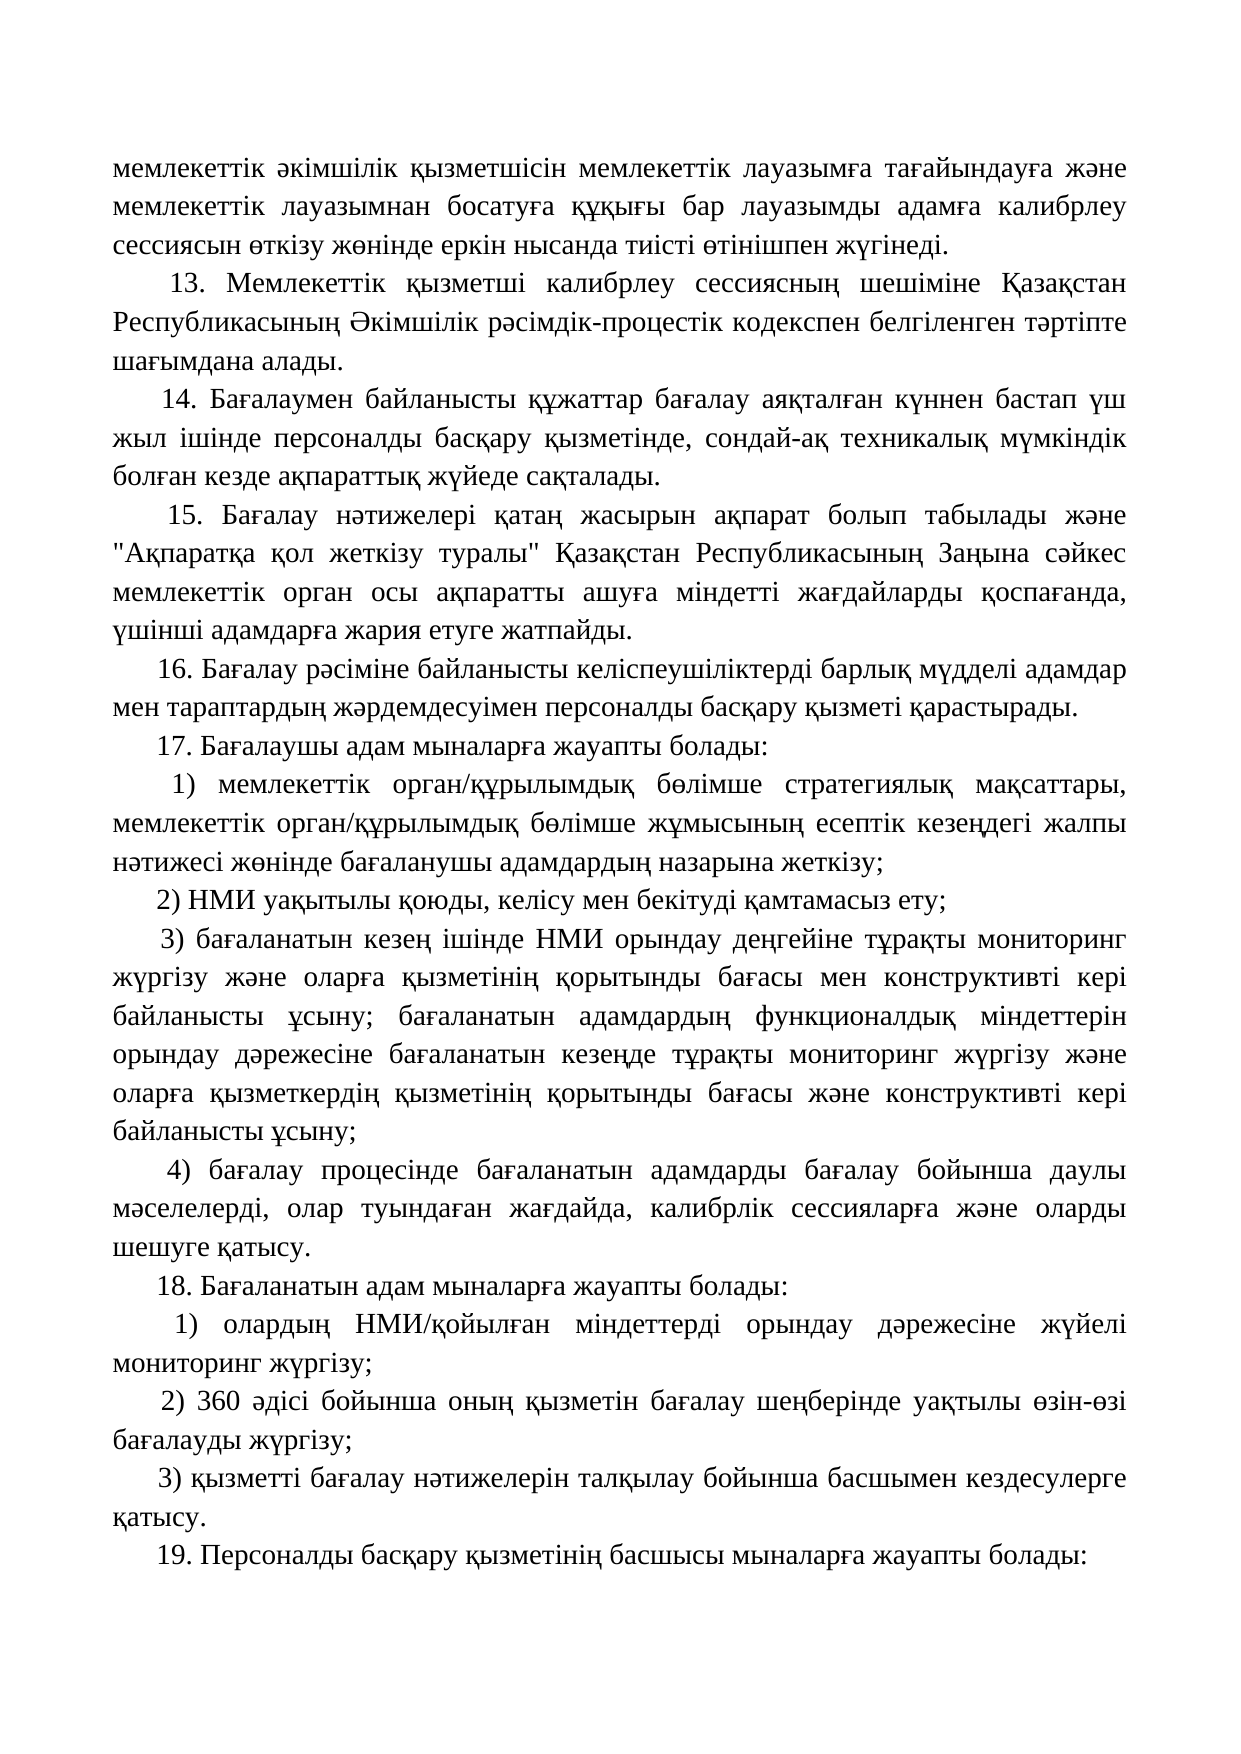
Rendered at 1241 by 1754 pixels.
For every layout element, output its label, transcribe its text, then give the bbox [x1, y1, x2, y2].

text 15. Бағалау нәтижелері қатаң жасырын ақпарат болып табылады және "Ақпаратқа қол жеткізу туралы" Қазақстан Республикасының Заңына сәйкес мемлекеттік орган осы ақпаратты ашуға міндетті жағдайларды қоспағанда, үшінші адамдарға жария етуге жатпайды. [112, 497, 1128, 646]
text 3) қызметті бағалау нәтижелерін талқылау бойынша басшымен кездесулерге қатысу. [112, 1460, 1128, 1532]
text 3) бағаланатын кезең ішінде НМИ орындау деңгейіне тұрақты мониторинг жүргізу және оларға қызметінің қорытынды бағасы мен конструктивті кері байланысты ұсыну; бағаланатын адамдардың функционалдық міндеттерін орындау дәрежесіне бағаланатын кезеңде тұрақты мониторинг жүргізу және оларға қызметкердің қызметінің қорытынды бағасы және конструктивті кері байланысты ұсыну; [112, 921, 1128, 1147]
text 14. Бағалаумен байланысты құжаттар бағалау аяқталған күннен бастап үш жыл ішінде персоналды басқару қызметінде, сондай-ақ техникалық мүмкіндік болған кезде ақпараттық жүйеде сақталады. [112, 381, 1128, 492]
text 2) НМИ уақытылы қоюды, келісу мен бекітуді қамтамасыз ету; [112, 882, 1128, 916]
text 2) 360 әдісі бойынша оның қызметін бағалау шеңберінде уақтылы өзін-өзі бағалауды жүргізу; [112, 1383, 1128, 1455]
text 19. Персоналды басқару қызметінің басшысы мыналарға жауапты болады: [112, 1537, 1128, 1571]
text 17. Бағалаушы адам мыналарға жауапты болады: [112, 728, 1128, 762]
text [112, 150, 1128, 261]
text 1) мемлекеттік орган/құрылымдық бөлімше стратегиялық мақсаттары, мемлекеттік орган/құрылымдық бөлімше жұмысының есептік кезеңдегі жалпы нәтижесі жөнінде бағаланушы адамдардың назарына жеткізу; [112, 767, 1128, 877]
text 18. Бағаланатын адам мыналарға жауапты болады: [112, 1268, 1128, 1301]
text 13. Мемлекеттік қызметші калибрлеу сессиясның шешіміне Қазақстан Республикасының Әкімшілік рәсімдік-процестік кодекспен белгіленген тәртіпте шағымдана алады. [112, 266, 1128, 376]
text 1) олардың НМИ/қойылған міндеттерді орындау дәрежесіне жүйелі мониторинг жүргізу; [112, 1306, 1128, 1378]
text 16. Бағалау рәсіміне байланысты келіспеушіліктерді барлық мүдделі адамдар мен тараптардың жәрдемдесуімен персоналды басқару қызметі қарастырады. [112, 651, 1128, 723]
text 4) бағалау процесінде бағаланатын адамдарды бағалау бойынша даулы мәселелерді, олар туындаған жағдайда, калибрлік сессияларға және оларды шешуге қатысу. [112, 1152, 1128, 1263]
